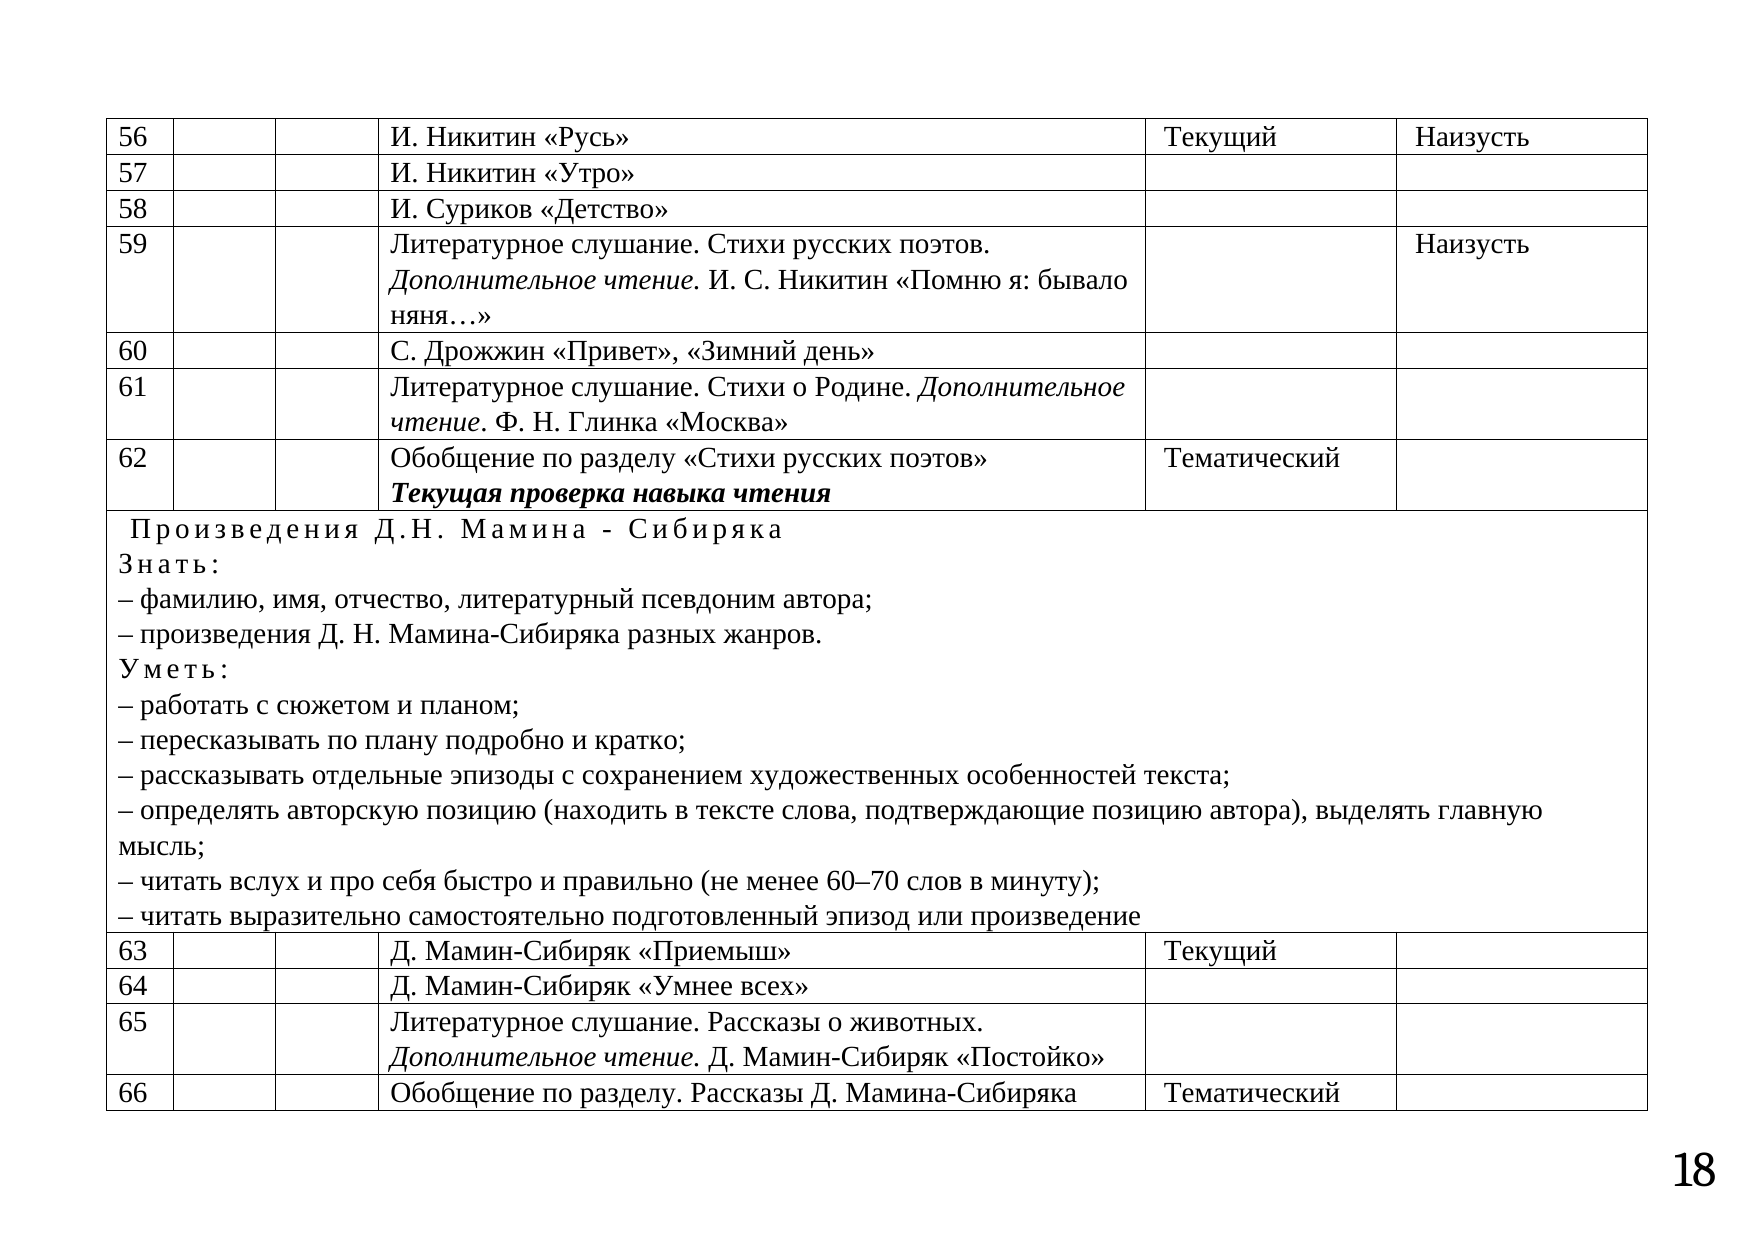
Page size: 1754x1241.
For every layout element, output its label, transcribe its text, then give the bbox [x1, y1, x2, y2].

table_cell Литературное слушание. Рассказы о животных. Дополнительное чтение. Д. Мамин-Сибиряк «Постойко» [379, 1004, 1145, 1074]
table_cell [1397, 440, 1647, 510]
table_cell Наизусть [1397, 227, 1647, 332]
table_cell Текущий [1146, 933, 1396, 967]
table_cell Текущий [1146, 119, 1396, 154]
table_cell Наизусть [1397, 119, 1647, 154]
table_cell [276, 933, 378, 967]
table_cell [174, 969, 275, 1003]
table_cell 61 [107, 369, 173, 439]
table_cell [276, 119, 378, 154]
table_cell [174, 933, 275, 967]
table_cell [1397, 369, 1647, 439]
table_cell [1397, 333, 1647, 368]
table_cell 64 [107, 969, 173, 1003]
table_cell Д. Мамин-Сибиряк «Приемыш» [379, 933, 1145, 967]
table_cell [1397, 191, 1647, 226]
table_cell 66 [107, 1075, 173, 1110]
table_cell 60 [107, 333, 173, 368]
table_cell 59 [107, 227, 173, 332]
table_cell [276, 191, 378, 226]
table_cell [174, 369, 275, 439]
table_cell Обобщение по разделу. Рассказы Д. Мамина-Сибиряка [379, 1075, 1145, 1110]
table_cell 56 [107, 119, 173, 154]
table_cell 62 [107, 440, 173, 510]
table_cell Литературное слушание. Стихи русских поэтов. Дополнительное чтение. И. С. Никитин «Помню я: бывало няня…» [379, 227, 1145, 332]
table_cell [1146, 369, 1396, 439]
table_cell И. Суриков «Детство» [379, 191, 1145, 226]
table_cell [174, 1075, 275, 1110]
table_cell [1146, 227, 1396, 332]
table_cell [1397, 933, 1647, 967]
table_cell [276, 1004, 378, 1074]
table_cell [276, 1075, 378, 1110]
table_cell Тематический [1146, 1075, 1396, 1110]
table_cell [1397, 1004, 1647, 1074]
table_cell 63 [107, 933, 173, 967]
table_cell [1146, 969, 1396, 1003]
table_cell С. Дрожжин «Привет», «Зимний день» [379, 333, 1145, 368]
table_cell 65 [107, 1004, 173, 1074]
table_cell [174, 1004, 275, 1074]
table_cell Д. Мамин-Сибиряк «Умнее всех» [379, 969, 1145, 1003]
table_cell [174, 155, 275, 190]
table_cell [1397, 155, 1647, 190]
table_cell И. Никитин «Утро» [379, 155, 1145, 190]
table_cell [1397, 1075, 1647, 1110]
table_cell 58 [107, 191, 173, 226]
table_cell [276, 155, 378, 190]
table_cell [174, 227, 275, 332]
table_cell [174, 119, 275, 154]
table_cell Литературное слушание. Стихи о Родине. Дополнительное чтение. Ф. Н. Глинка «Москва» [379, 369, 1145, 439]
table_cell [174, 440, 275, 510]
table_cell [1146, 1004, 1396, 1074]
table_cell И. Никитин «Русь» [379, 119, 1145, 154]
table_cell Произведения Д.Н. Мамина - Сибиряка Знать: – фамилию, имя, отчество, литературный псевдоним автора; – произведения Д. Н. Мамина-Сибиряка разных жанров. Уметь: – работать с сюжетом и планом; – пересказывать по плану подробно и кратко; – рассказывать отдельные эпизоды с сохранением художественных особенностей текста; – определять авторскую позицию (находить в тексте слова, подтверждающие позицию автора), выделять главную мысль; – читать вслух и про себя быстро и правильно (не менее 60–70 слов в минуту); – читать выразительно самостоятельно подготовленный эпизод или произведение [107, 511, 1647, 932]
table_cell [276, 369, 378, 439]
table_cell Тематический [1146, 440, 1396, 510]
table_cell [276, 333, 378, 368]
table_cell [1146, 191, 1396, 226]
table_cell [276, 227, 378, 332]
table_cell [276, 969, 378, 1003]
table_cell 57 [107, 155, 173, 190]
table_cell [1397, 969, 1647, 1003]
table_cell [1146, 333, 1396, 368]
table_cell [174, 191, 275, 226]
table_cell Обобщение по разделу «Стихи русских поэтов» Текущая проверка навыка чтения [379, 440, 1145, 510]
table_cell [276, 440, 378, 510]
table_cell [1146, 155, 1396, 190]
table_cell [174, 333, 275, 368]
